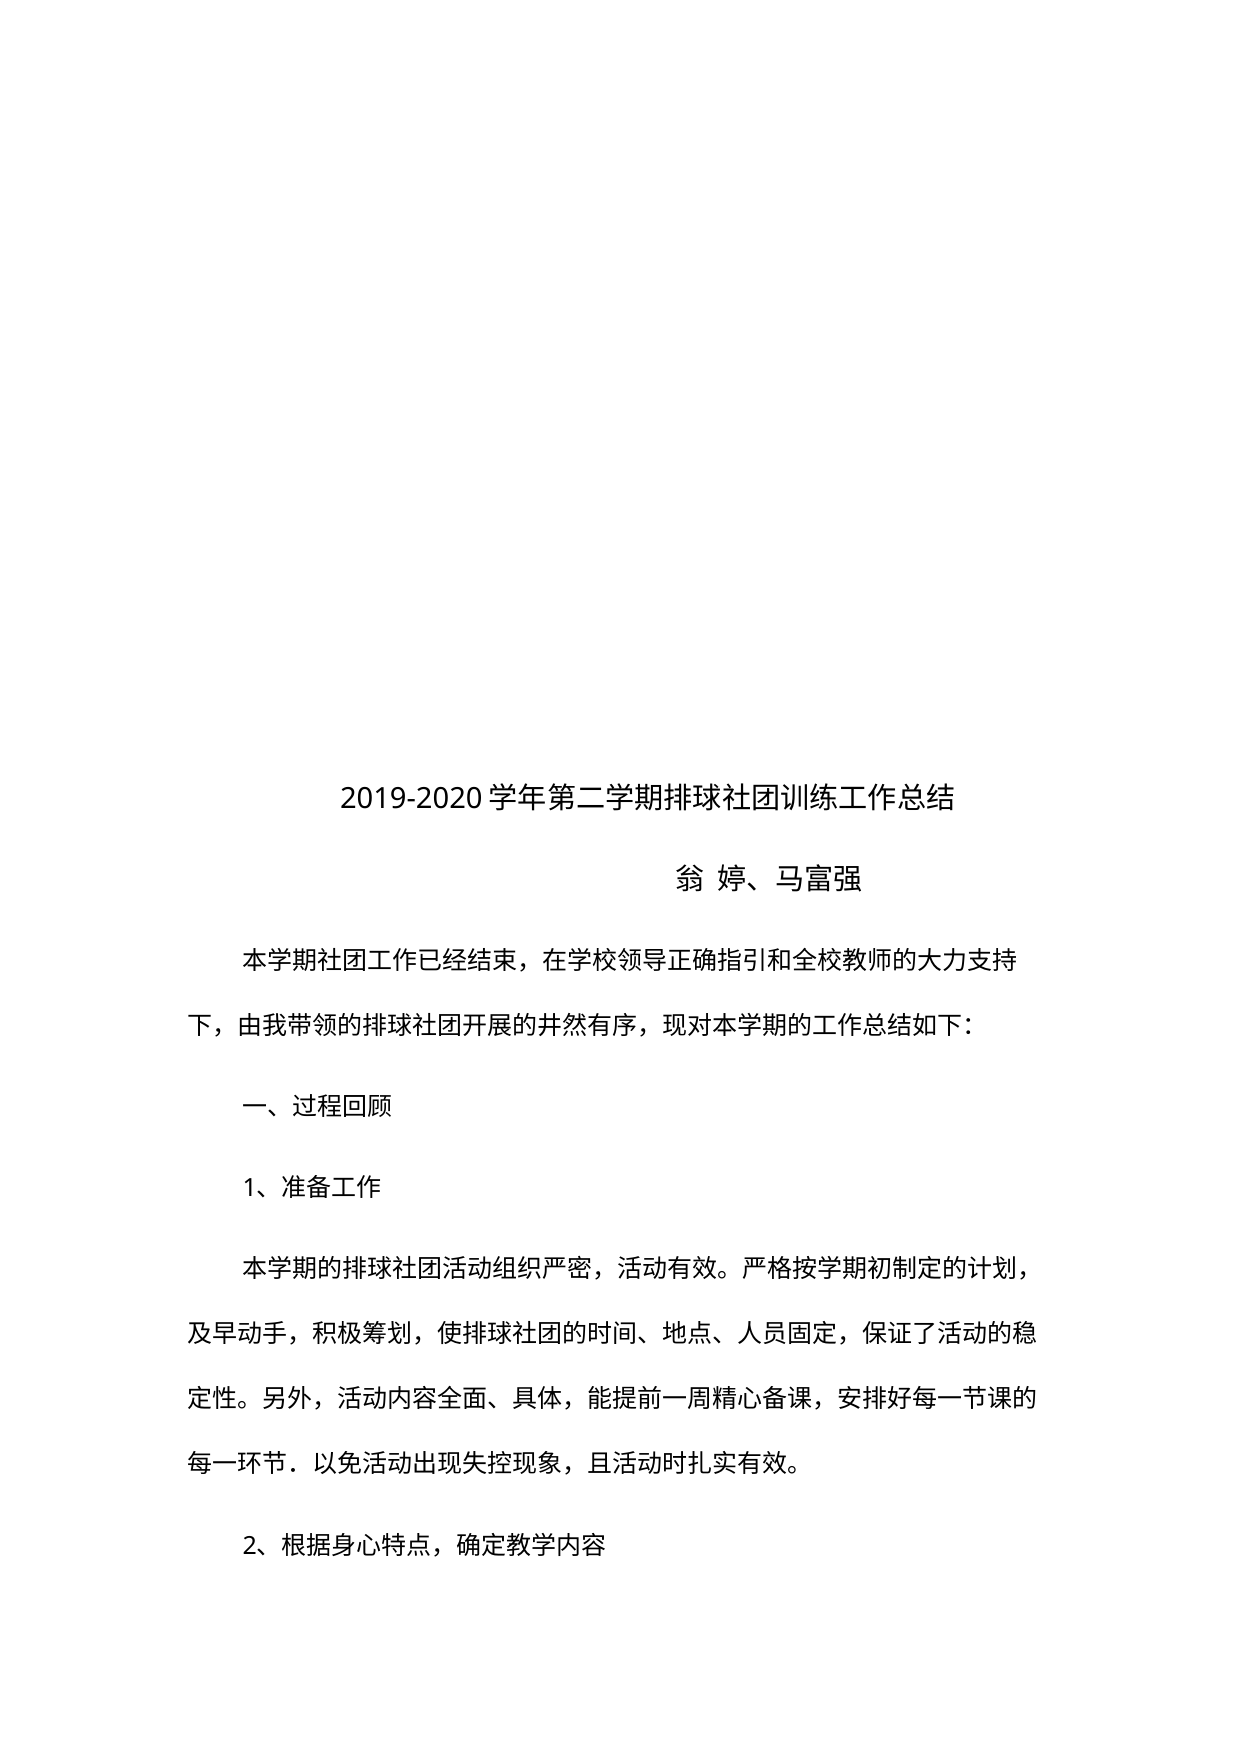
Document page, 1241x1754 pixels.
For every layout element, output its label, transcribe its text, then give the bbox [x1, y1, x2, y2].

text 2019-2020学年第二学期排球社团训练工作总结 [187, 763, 1053, 828]
text 本学期的排球社团活动组织严密，活动有效。严格按学期初制定的计划，及早动手，积极筹划，使排球社团的时间、地点、人员固定，保证了活动的稳定性。另外，活动内容全面、具体，能提前一周精心备课，安排好每一节课的每一环节．以免活动出现失控现象，且活动时扎实有效。 [187, 1234, 1053, 1494]
text 2、根据身心特点，确定教学内容 [187, 1511, 1053, 1576]
text 本学期社团工作已经结束，在学校领导正确指引和全校教师的大力支持下，由我带领的排球社团开展的井然有序，现对本学期的工作总结如下： [187, 926, 1053, 1056]
text 1、准备工作 [187, 1153, 1053, 1218]
text 一、过程回顾 [187, 1072, 1053, 1137]
text 翁 婷、马富强 [187, 844, 1053, 909]
